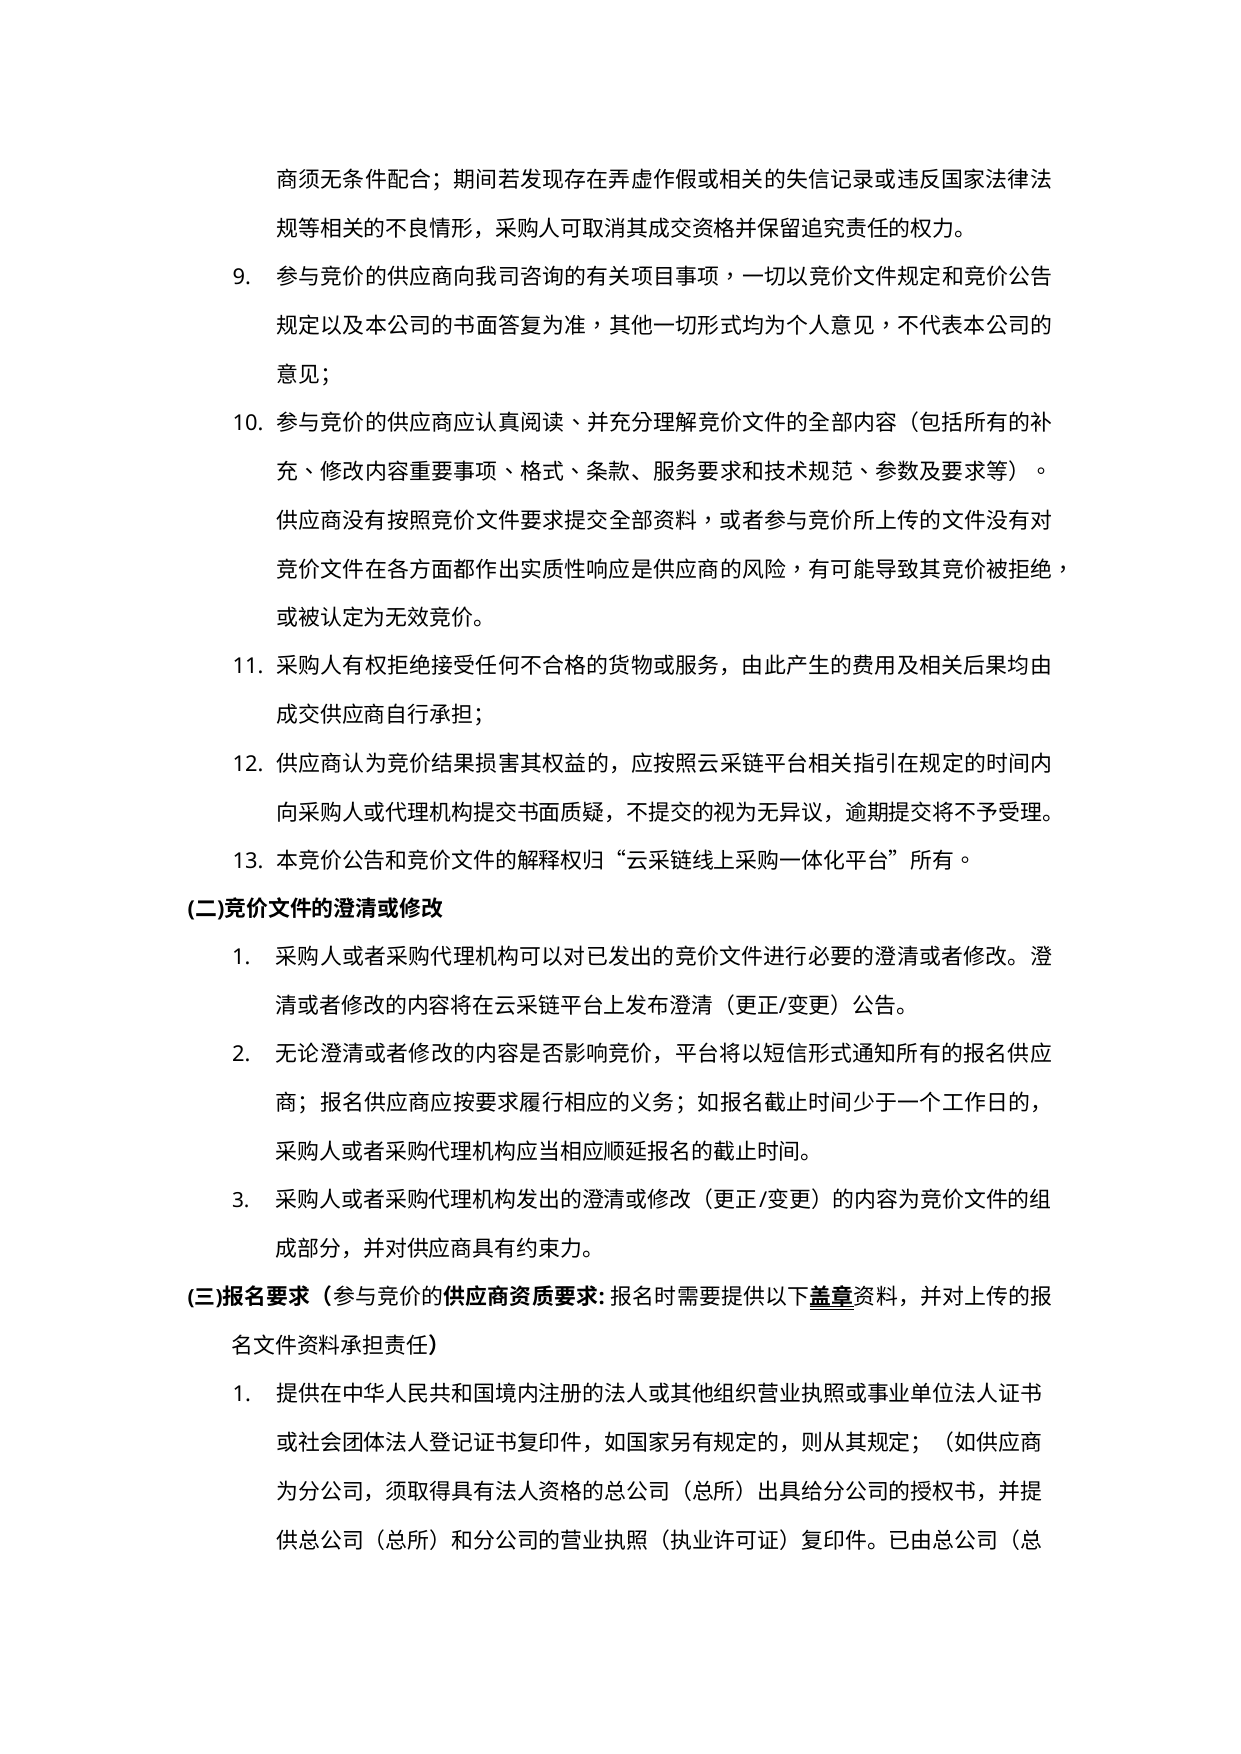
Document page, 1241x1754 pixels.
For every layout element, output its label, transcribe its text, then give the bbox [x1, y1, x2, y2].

list 参与竞价的供应商应认真阅读、并充分理解竞价文件的全部内容（包括所有的补充、修改内容重要事项、格式、条款、服务要求和技术规范、参数及要求等）。供应商没有按照竞价文件要求提交全部资料，或者参与竞价所上传的文件没有对竞价文件在各方面都作出实质性响应是供应商的风险，有可能导致其竞价被拒绝，或被认定为无效竞价。 [232, 405, 1053, 632]
list 参与竞价的供应商向我司咨询的有关项目事项，一切以竞价文件规定和竞价公告规定以及本公司的书面答复为准，其他一切形式均为个人意见，不代表本公司的意见； [232, 259, 1053, 389]
list 无论澄清或者修改的内容是否影响竞价，平台将以短信形式通知所有的报名供应商；报名供应商应按要求履行相应的义务；如报名截止时间少于一个工作日的，采购人或者采购代理机构应当相应顺延报名的截止时间。 [232, 1036, 1053, 1166]
list 本竞价公告和竞价文件的解释权归“云采链线上采购一体化平台”所有。 [232, 842, 1053, 875]
list 竞价文件的澄清或修改 [187, 891, 1053, 923]
list 供应商认为竞价结果损害其权益的，应按照云采链平台相关指引在规定的时间内向采购人或代理机构提交书面质疑，不提交的视为无异议，逾期提交将不予受理。 [232, 745, 1053, 827]
list 采购人有权拒绝接受任何不合格的货物或服务，由此产生的费用及相关后果均由成交供应商自行承担； [232, 648, 1053, 729]
list 报名要求（参与竞价的供应商资质要求: 报名时需要提供以下盖章资料，并对上传的报名文件资料承担责任） [187, 1279, 1053, 1360]
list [232, 1376, 1053, 1555]
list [232, 162, 1053, 243]
list 采购人或者采购代理机构发出的澄清或修改（更正/变更）的内容为竞价文件的组成部分，并对供应商具有约束力。 [232, 1182, 1053, 1263]
list 采购人或者采购代理机构可以对已发出的竞价文件进行必要的澄清或者修改。澄清或者修改的内容将在云采链平台上发布澄清（更正/变更）公告。 [232, 939, 1053, 1020]
